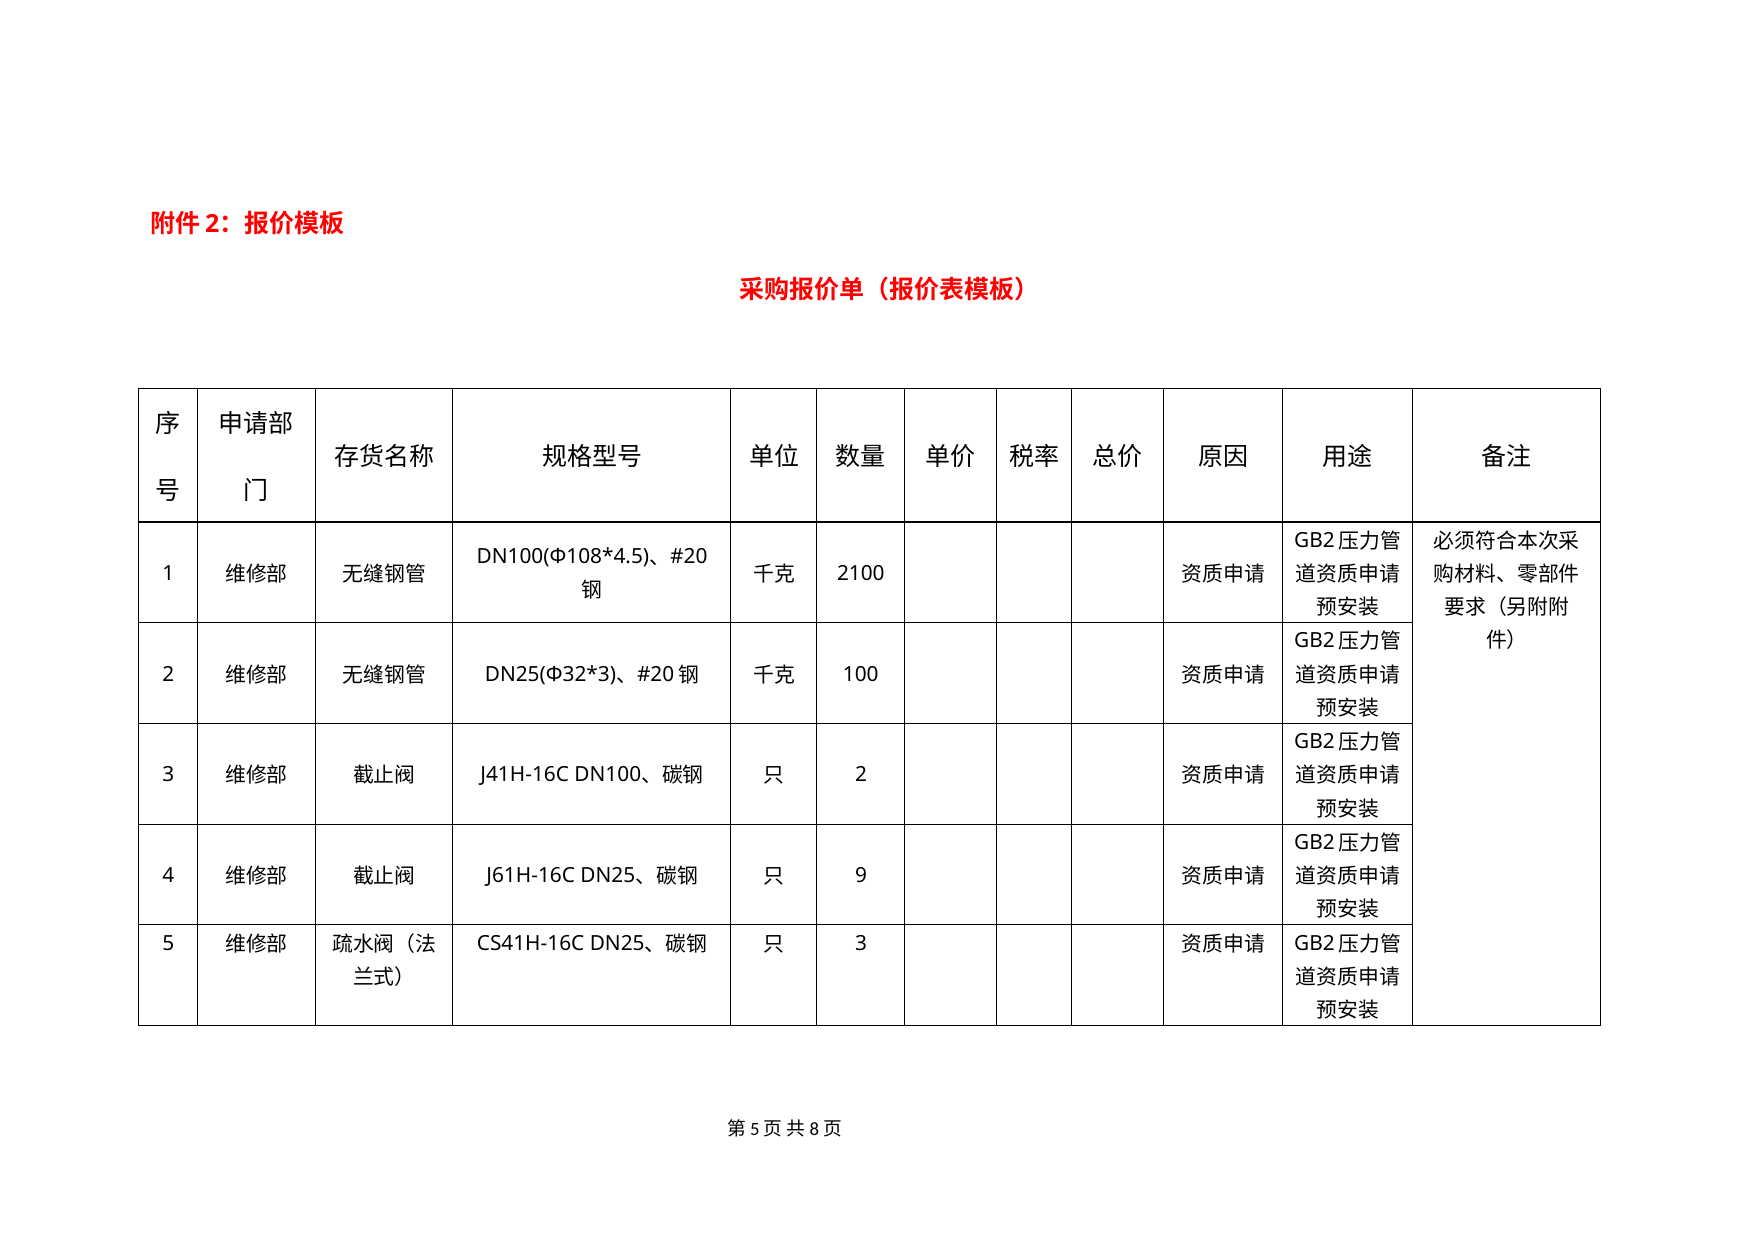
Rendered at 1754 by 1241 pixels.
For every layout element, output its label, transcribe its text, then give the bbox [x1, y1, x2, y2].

text 附件2：报价模板 [150, 188, 1604, 254]
table_cell [1072, 724, 1163, 824]
table_cell GB2压力管道资质申请预安装 [1283, 724, 1412, 824]
text 采购报价单（报价表模板） [150, 254, 1604, 321]
table_cell GB2压力管道资质申请预安装 [1283, 925, 1412, 1025]
table_cell [905, 825, 996, 924]
table_cell 1 [139, 523, 197, 622]
table_cell 维修部 [198, 724, 315, 824]
table_cell [905, 925, 996, 1025]
table_cell GB2压力管道资质申请预安装 [1283, 825, 1412, 924]
table_cell [997, 523, 1071, 622]
table_header 规格型号 [453, 389, 730, 521]
table_header 原因 [1164, 389, 1282, 521]
table_cell [997, 925, 1071, 1025]
table_cell GB2压力管道资质申请预安装 [1283, 623, 1412, 723]
table_header 总价 [1072, 389, 1163, 521]
table_cell 只 [731, 925, 816, 1025]
table_cell [997, 825, 1071, 924]
table_cell 2 [817, 724, 904, 824]
table_cell [1072, 825, 1163, 924]
table_cell GB2压力管道资质申请预安装 [1283, 523, 1412, 622]
table_header 申请部门 [198, 389, 315, 521]
table_cell 资质申请 [1164, 925, 1282, 1025]
table_cell [905, 523, 996, 622]
table_cell J61H-16C DN25、碳钢 [453, 825, 730, 924]
table_cell 维修部 [198, 523, 315, 622]
table_header 单位 [731, 389, 816, 521]
table_cell 2 [139, 623, 197, 723]
table_cell 必须符合本次采购材料、零部件要求（另附附件） [1413, 523, 1600, 1025]
table_cell 千克 [731, 523, 816, 622]
table_cell 100 [817, 623, 904, 723]
table_cell 维修部 [198, 623, 315, 723]
table_cell DN100(Φ108*4.5)、#20钢 [453, 523, 730, 622]
table_cell 资质申请 [1164, 724, 1282, 824]
table_cell 截止阀 [316, 825, 452, 924]
table_cell 2100 [817, 523, 904, 622]
table_cell [1072, 623, 1163, 723]
table_cell 4 [139, 825, 197, 924]
table_cell 9 [817, 825, 904, 924]
table_cell 无缝钢管 [316, 623, 452, 723]
table_cell [997, 724, 1071, 824]
table_cell 截止阀 [316, 724, 452, 824]
table_header 用途 [1283, 389, 1412, 521]
table_cell 维修部 [198, 925, 315, 1025]
table_cell 3 [817, 925, 904, 1025]
table_header 数量 [817, 389, 904, 521]
table_cell 千克 [731, 623, 816, 723]
table_cell 无缝钢管 [316, 523, 452, 622]
table_cell DN25(Φ32*3)、#20钢 [453, 623, 730, 723]
table_cell [997, 623, 1071, 723]
table_cell 疏水阀（法兰式） [316, 925, 452, 1025]
table_cell 只 [731, 724, 816, 824]
table_cell J41H-16C DN100、碳钢 [453, 724, 730, 824]
table_cell 只 [731, 825, 816, 924]
table_header 单价 [905, 389, 996, 521]
table_header 备注 [1413, 389, 1600, 521]
table_cell 资质申请 [1164, 623, 1282, 723]
table_cell 5 [139, 925, 197, 1025]
table_cell [1072, 523, 1163, 622]
table_cell [905, 623, 996, 723]
table_cell [905, 724, 996, 824]
table_header 序号 [139, 389, 197, 521]
table_cell 资质申请 [1164, 523, 1282, 622]
table_header 税率 [997, 389, 1071, 521]
table_cell 维修部 [198, 825, 315, 924]
table_header 存货名称 [316, 389, 452, 521]
table_cell 3 [139, 724, 197, 824]
table_cell [1072, 925, 1163, 1025]
table_cell CS41H-16C DN25、碳钢 [453, 925, 730, 1025]
table_cell 资质申请 [1164, 825, 1282, 924]
